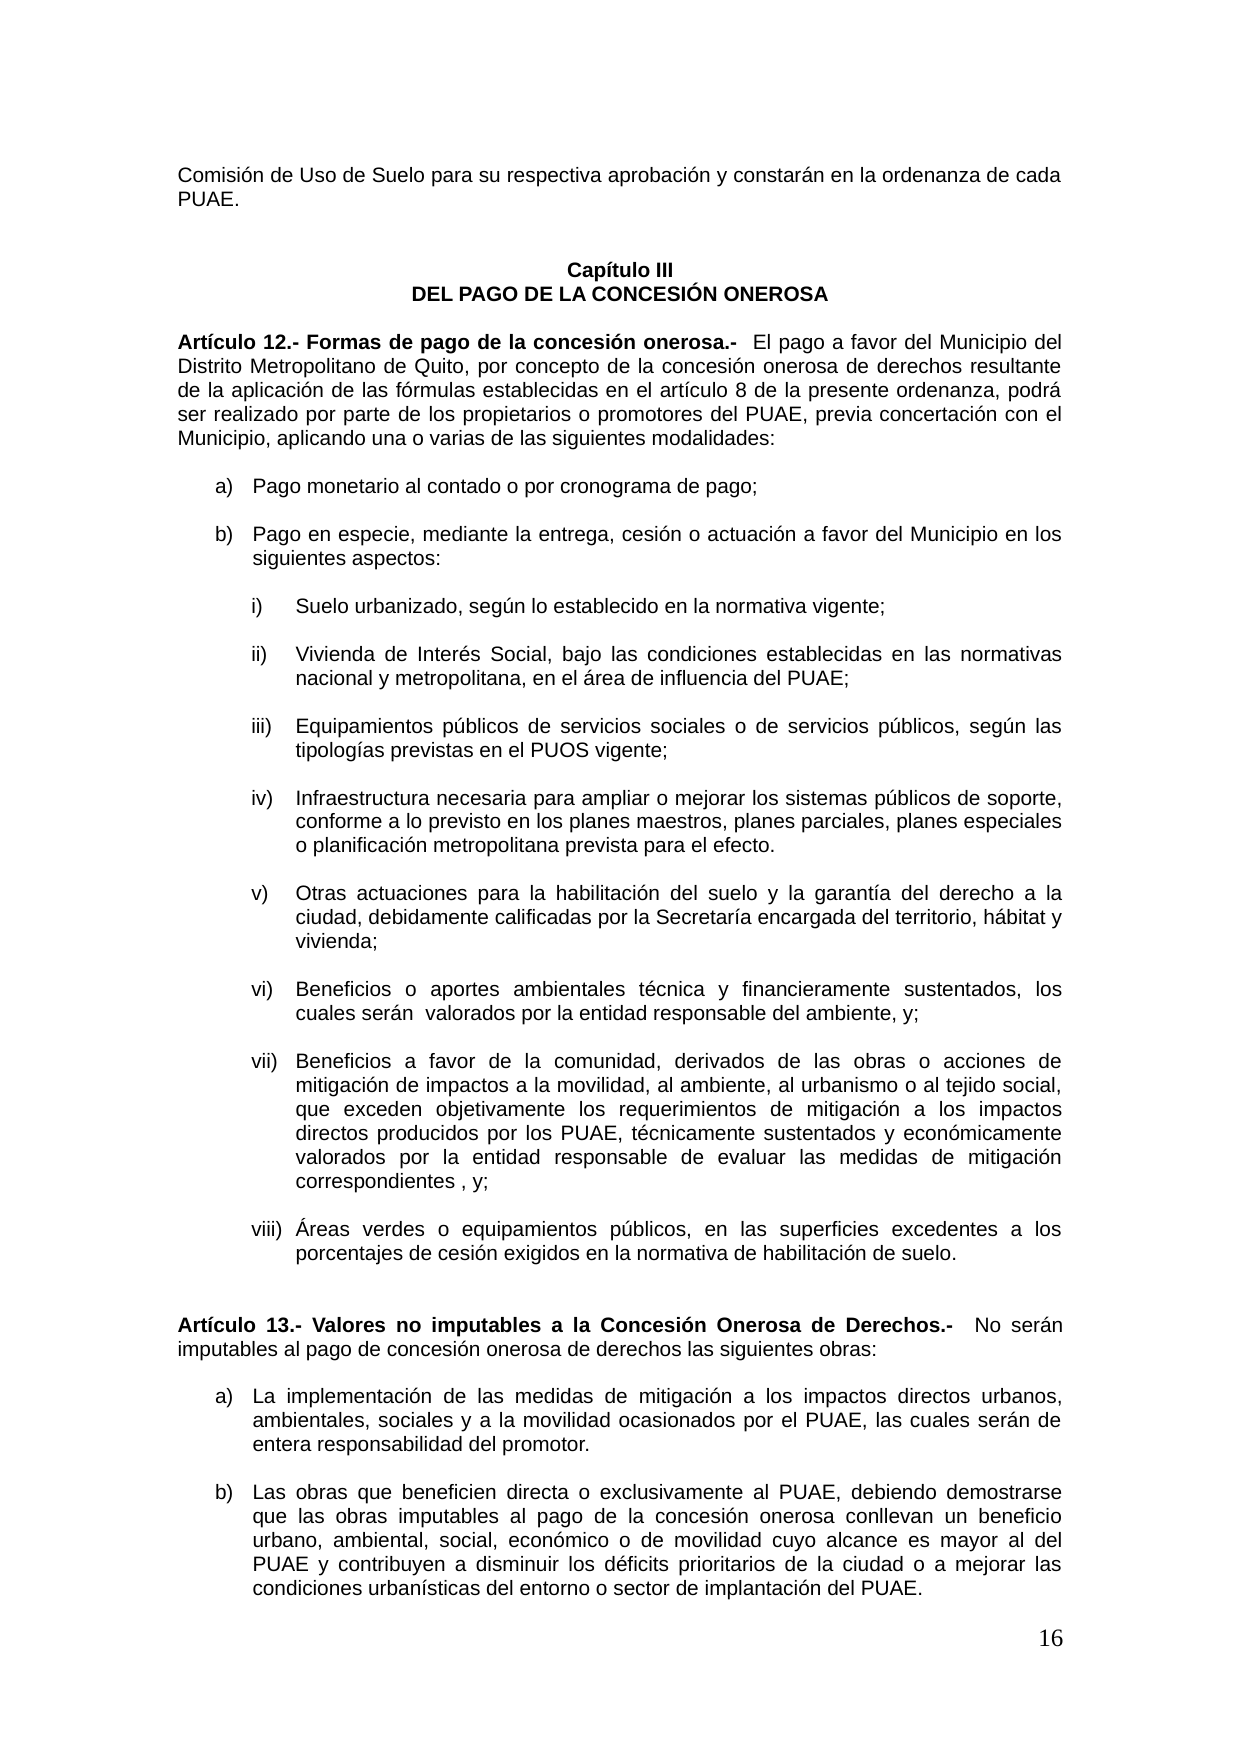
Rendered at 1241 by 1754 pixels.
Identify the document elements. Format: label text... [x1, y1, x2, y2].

list Las obras que beneficien directa o exclusivamente al PUAE, debiendo demostrarse que las obras imputables al pago de la concesión onerosa conllevan un beneficio urbano, ambiental, social, económico o de movilidad cuyo alcance es mayor al del PUAE y contribuyen a disminuir los déficits prioritarios de la ciudad o a mejorar las condiciones urbanísticas del entorno o sector de implantación del PUAE. [215, 1480, 1063, 1600]
list Áreas verdes o equipamientos públicos, en las superficies excedentes a los porcentajes de cesión exigidos en la normativa de habilitación de suelo. [251, 1217, 1063, 1264]
list Vivienda de Interés Social, bajo las condiciones establecidas en las normativas nacional y metropolitana, en el área de influencia del PUAE; [251, 642, 1063, 689]
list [177, 162, 1063, 210]
text Artículo 12.- Formas de pago de la concesión onerosa.- El pago a favor del Municipio del Distrito Metropolitano de Quito, por concepto de la concesión onerosa de derechos resultante de la aplicación de las fórmulas establecidas en el artículo 8 de la presente ordenanza, podrá ser realizado por parte de los propietarios o promotores del PUAE, previa concertación con el Municipio, aplicando una o varias de las siguientes modalidades: [177, 330, 1063, 450]
list Suelo urbanizado, según lo establecido en la normativa vigente; [251, 594, 1063, 618]
list Pago en especie, mediante la entrega, cesión o actuación a favor del Municipio en los siguientes aspectos: [215, 522, 1063, 570]
list Equipamientos públicos de servicios sociales o de servicios públicos, según las tipologías previstas en el PUOS vigente; [251, 713, 1063, 761]
list Infraestructura necesaria para ampliar o mejorar los sistemas públicos de soporte, conforme a lo previsto en los planes maestros, planes parciales, planes especiales o planificación metropolitana prevista para el efecto. [251, 785, 1063, 857]
list Otras actuaciones para la habilitación del suelo y la garantía del derecho a la ciudad, debidamente calificadas por la Secretaría encargada del territorio, hábitat y vivienda; [251, 881, 1063, 953]
text DEL PAGO DE LA CONCESIÓN ONEROSA [177, 282, 1063, 306]
list Beneficios o aportes ambientales técnica y financieramente sustentados, los cuales serán valorados por la entidad responsable del ambiente, y; [251, 977, 1063, 1025]
list La implementación de las medidas de mitigación a los impactos directos urbanos, ambientales, sociales y a la movilidad ocasionados por el PUAE, las cuales serán de entera responsabilidad del promotor. [215, 1384, 1063, 1456]
list Pago monetario al contado o por cronograma de pago; [215, 474, 1063, 498]
list Beneficios a favor de la comunidad, derivados de las obras o acciones de mitigación de impactos a la movilidad, al ambiente, al urbanismo o al tejido social, que exceden objetivamente los requerimientos de mitigación a los impactos directos producidos por los PUAE, técnicamente sustentados y económicamente valorados por la entidad responsable de evaluar las medidas de mitigación correspondientes , y; [251, 1049, 1063, 1193]
text Capítulo III [177, 258, 1063, 282]
text Artículo 13.- Valores no imputables a la Concesión Onerosa de Derechos.- No serán imputables al pago de concesión onerosa de derechos las siguientes obras: [177, 1312, 1063, 1360]
